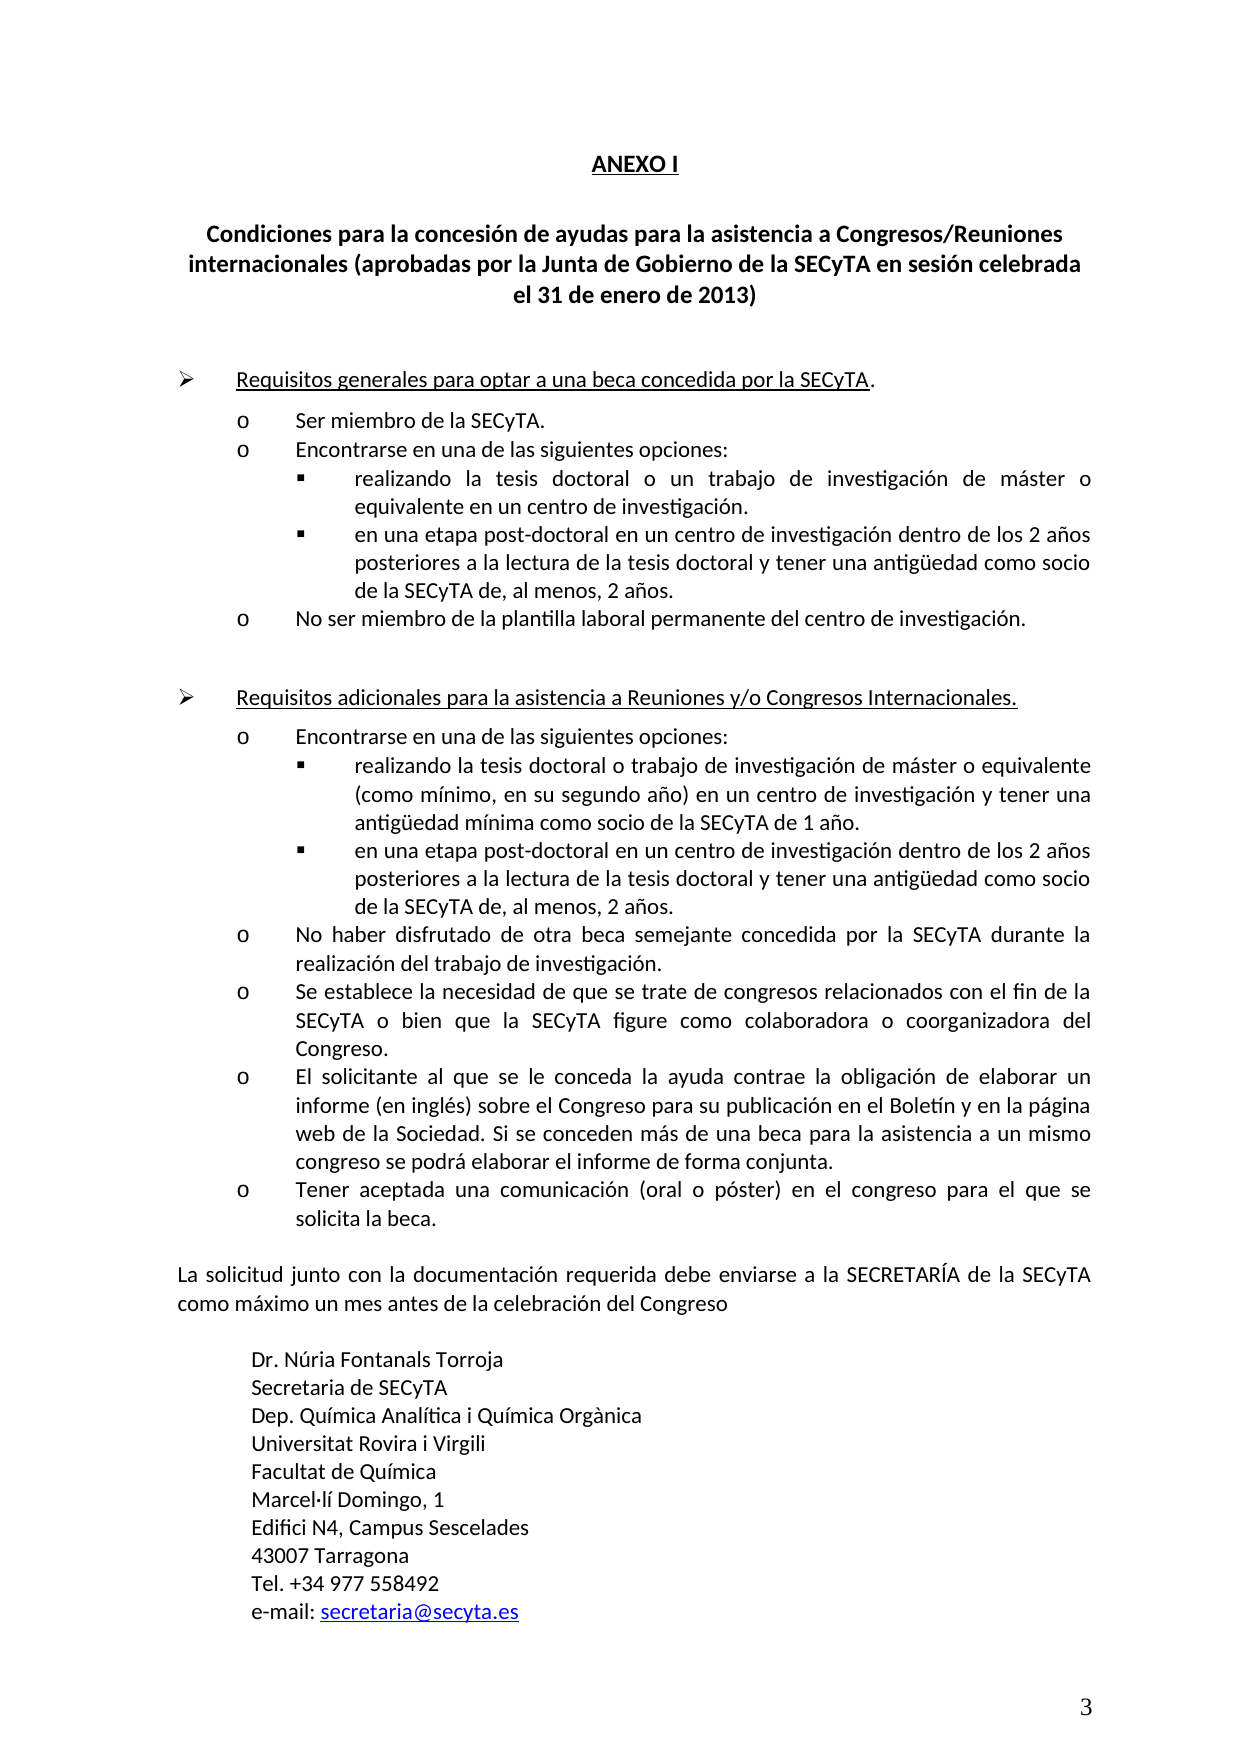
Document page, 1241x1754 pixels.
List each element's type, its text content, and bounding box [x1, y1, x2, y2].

text Dep. Química Analítica i Química Orgànica [251, 1401, 1092, 1429]
text Tel. +34 977 558492 [251, 1569, 1092, 1597]
list El solicitante al que se le conceda la ayuda contrae la obligación de elaborar un informe (en inglés) sobre el Congreso para su publicación en el Boletín y en la página web de la Sociedad. Si se conceden más de una beca para la asistencia a un mismo congreso se podrá elaborar el informe de forma conjunta. [236, 1062, 1092, 1175]
list No ser miembro de la plantilla laboral permanente del centro de investigación. [236, 604, 1092, 633]
list Tener aceptada una comunicación (oral o póster) en el congreso para el que se solicita la beca. [236, 1175, 1092, 1233]
text Facultat de Química [251, 1457, 1092, 1485]
text 43007 Tarragona [251, 1541, 1092, 1569]
subtitle Condiciones para la concesión de ayudas para la asistencia a Congresos/Reuniones internacionales (aprobadas por la Junta de Gobierno de la SECyTA en sesión celebrada el 31 de enero de 2013) [177, 218, 1092, 309]
list realizando la tesis doctoral o un trabajo de investigación de máster o equivalente en un centro de investigación. [295, 464, 1092, 520]
text Marcel·lí Domingo, 1 [251, 1485, 1092, 1513]
list en una etapa post-doctoral en un centro de investigación dentro de los 2 años posteriores a la lectura de la tesis doctoral y tener una antigüedad como socio de la SECyTA de, al menos, 2 años. [295, 836, 1092, 920]
list Se establece la necesidad de que se trate de congresos relacionados con el fin de la SECyTA o bien que la SECyTA figure como colaboradora o coorganizadora del Congreso. [236, 977, 1092, 1062]
text Dr. Núria Fontanals Torroja [251, 1345, 1092, 1373]
text Secretaria de SECyTA [251, 1373, 1092, 1401]
text e-mail: secretaria@secyta.es [251, 1597, 1092, 1625]
text Universitat Rovira i Virgili [251, 1429, 1092, 1457]
list realizando la tesis doctoral o trabajo de investigación de máster o equivalente (como mínimo, en su segundo año) en un centro de investigación y tener una antigüedad mínima como socio de la SECyTA de 1 año. [295, 752, 1092, 836]
list Requisitos adicionales para la asistencia a Reuniones y/o Congresos Internacionales. [177, 689, 1092, 710]
text La solicitud junto con la documentación requerida debe enviarse a la SECRETARÍA de la SECyTA como máximo un mes antes de la celebración del Congreso [177, 1261, 1092, 1317]
list en una etapa post-doctoral en un centro de investigación dentro de los 2 años posteriores a la lectura de la tesis doctoral y tener una antigüedad como socio de la SECyTA de, al menos, 2 años. [295, 520, 1092, 604]
text Edifici N4, Campus Sescelades [251, 1513, 1092, 1541]
text ANEXO I [177, 148, 1092, 178]
list Requisitos generales para optar a una beca concedida por la SECyTA. [177, 365, 1092, 393]
list Encontrarse en una de las siguientes opciones: [236, 722, 1092, 752]
list No haber disfrutado de otra beca semejante concedida por la SECyTA durante la realización del trabajo de investigación. [236, 920, 1092, 977]
list Ser miembro de la SECyTA. [236, 406, 1092, 435]
list Encontrarse en una de las siguientes opciones: [236, 435, 1092, 464]
